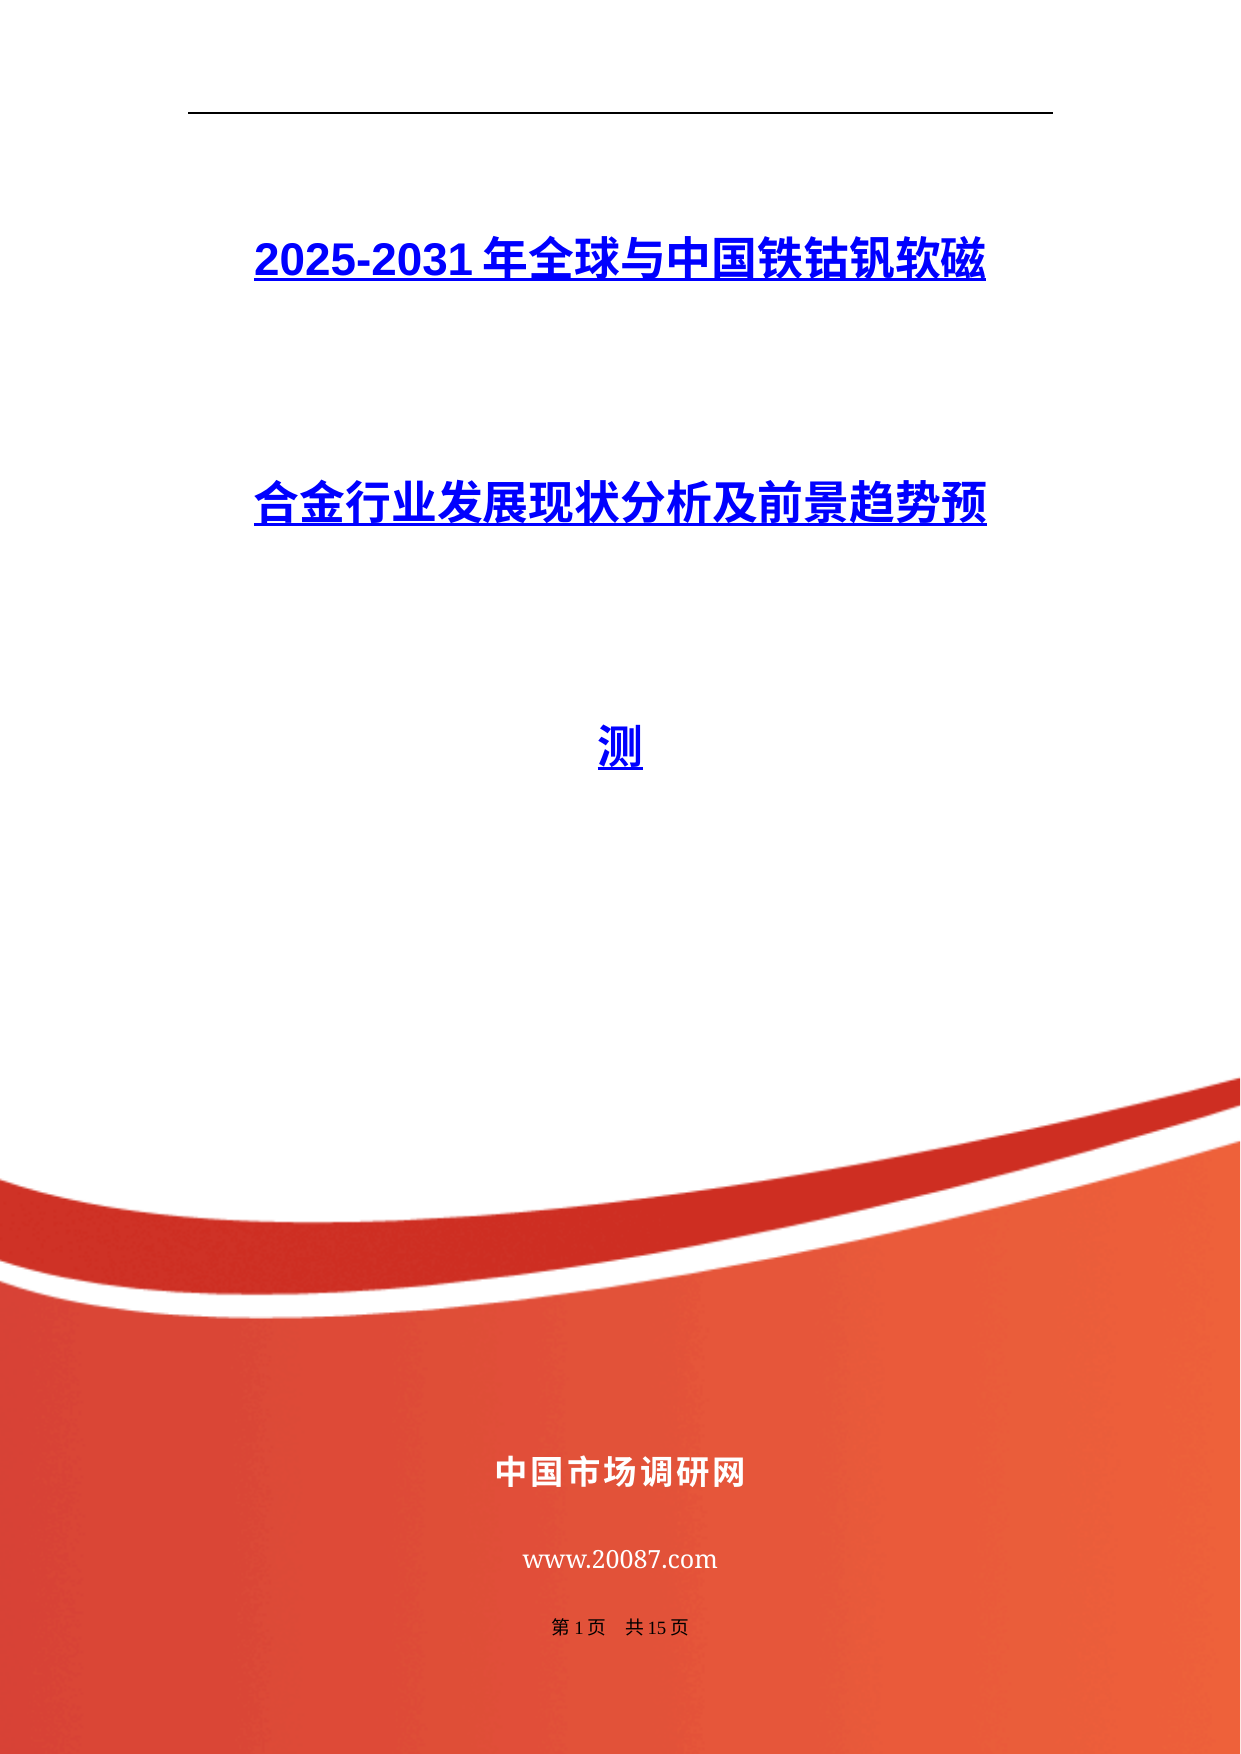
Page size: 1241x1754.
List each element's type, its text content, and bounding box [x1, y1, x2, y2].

subtitle 中国市场调研网 [187, 1437, 1053, 1502]
picture [0, 1006, 1241, 1754]
table_header 2025-2031年全球与中国铁钴钒软磁合金行业发展现状分析及前景趋势预测 [188, 207, 1053, 871]
text www.20087.com [187, 1526, 1053, 1591]
